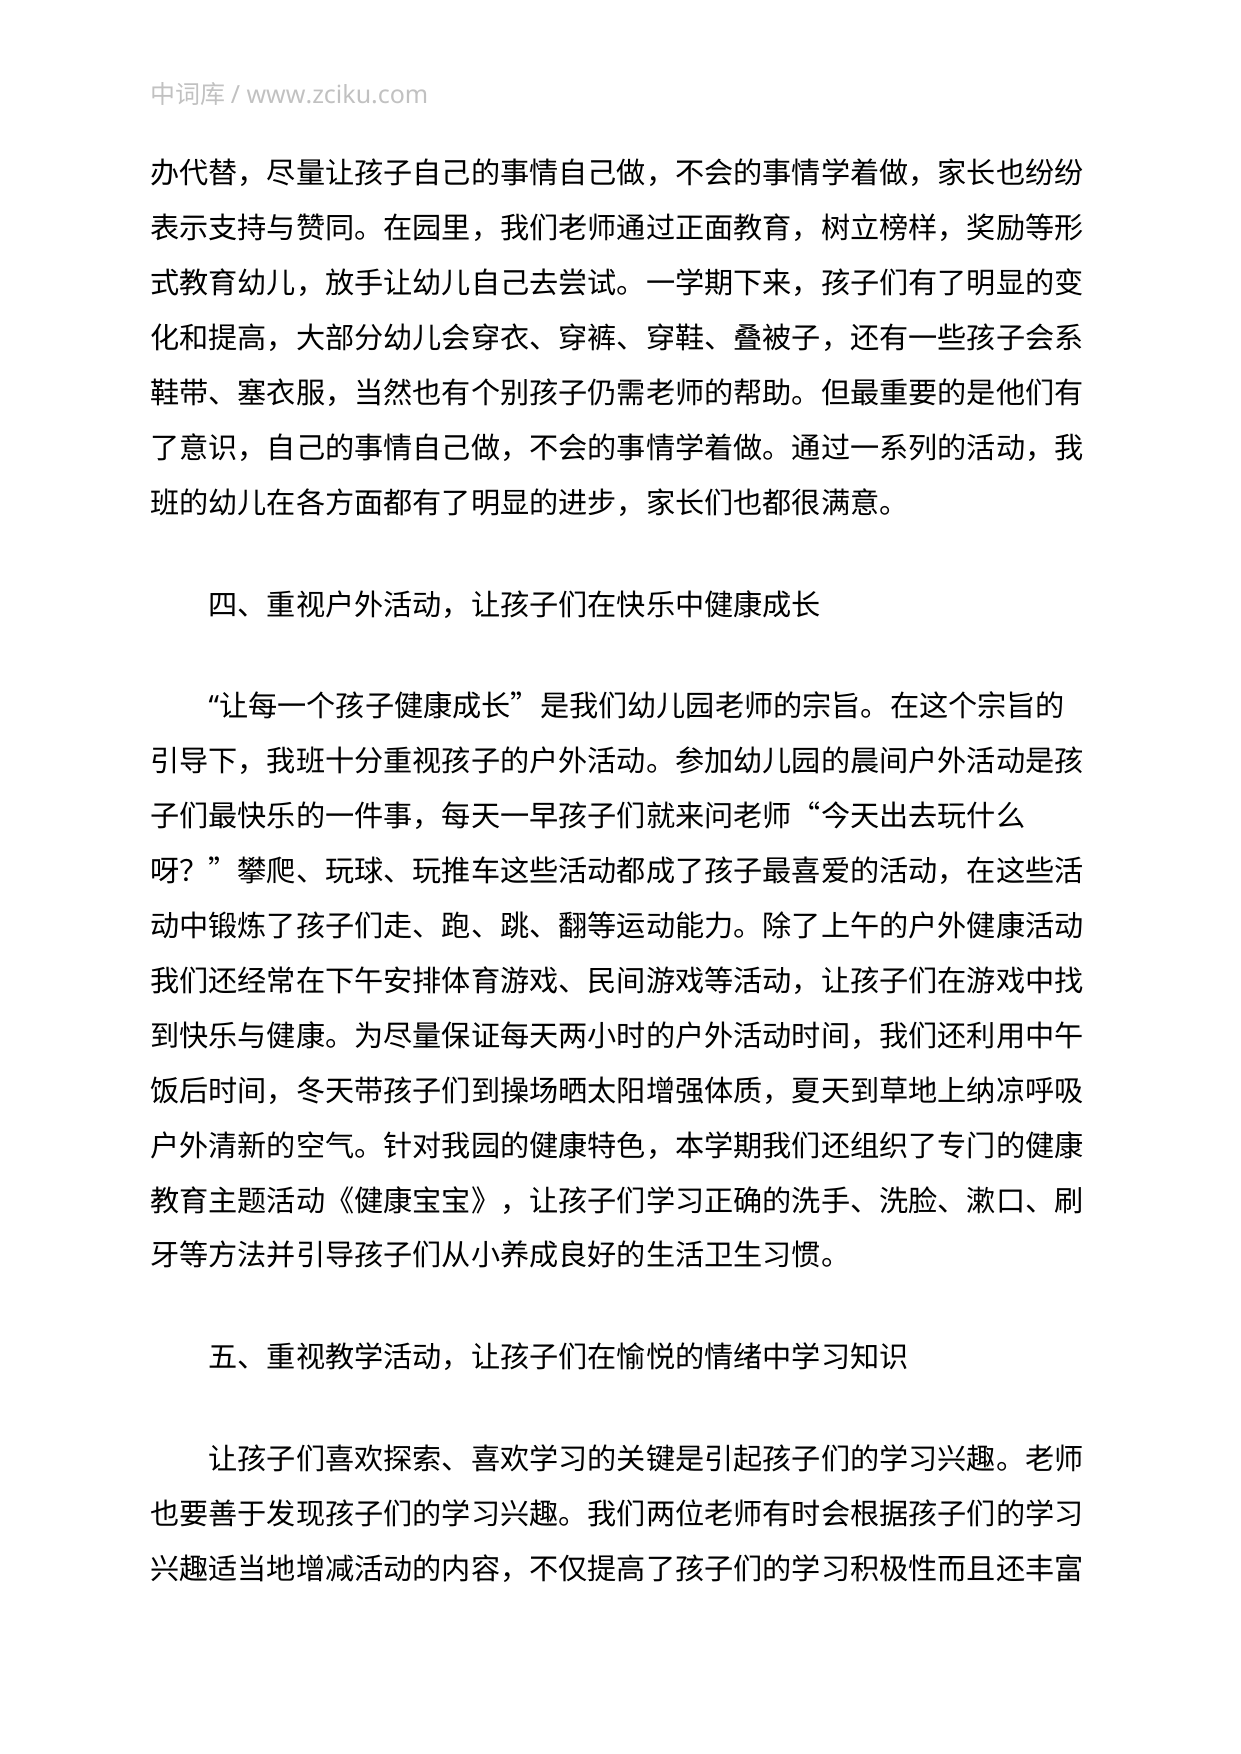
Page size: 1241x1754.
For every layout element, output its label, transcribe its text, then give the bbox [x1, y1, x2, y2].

text 四、重视户外活动，让孩子们在快乐中健康成长 [150, 581, 1090, 623]
text 五、重视教学活动，让孩子们在愉悦的情绪中学习知识 [150, 1334, 1090, 1376]
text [150, 1436, 1090, 1588]
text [150, 150, 1090, 522]
text “让每一个孩子健康成长”是我们幼儿园老师的宗旨。在这个宗旨的引导下，我班十分重视孩子的户外活动。参加幼儿园的晨间户外活动是孩子们最快乐的一件事，每天一早孩子们就来问老师“今天出去玩什么呀？”攀爬、玩球、玩推车这些活动都成了孩子最喜爱的活动，在这些活动中锻炼了孩子们走、跑、跳、翻等运动能力。除了上午的户外健康活动我们还经常在下午安排体育游戏、民间游戏等活动，让孩子们在游戏中找到快乐与健康。为尽量保证每天两小时的户外活动时间，我们还利用中午饭后时间，冬天带孩子们到操场晒太阳增强体质，夏天到草地上纳凉呼吸户外清新的空气。针对我园的健康特色，本学期我们还组织了专门的健康教育主题活动《健康宝宝》，让孩子们学习正确的洗手、洗脸、漱口、刷牙等方法并引导孩子们从小养成良好的生活卫生习惯。 [150, 683, 1090, 1274]
